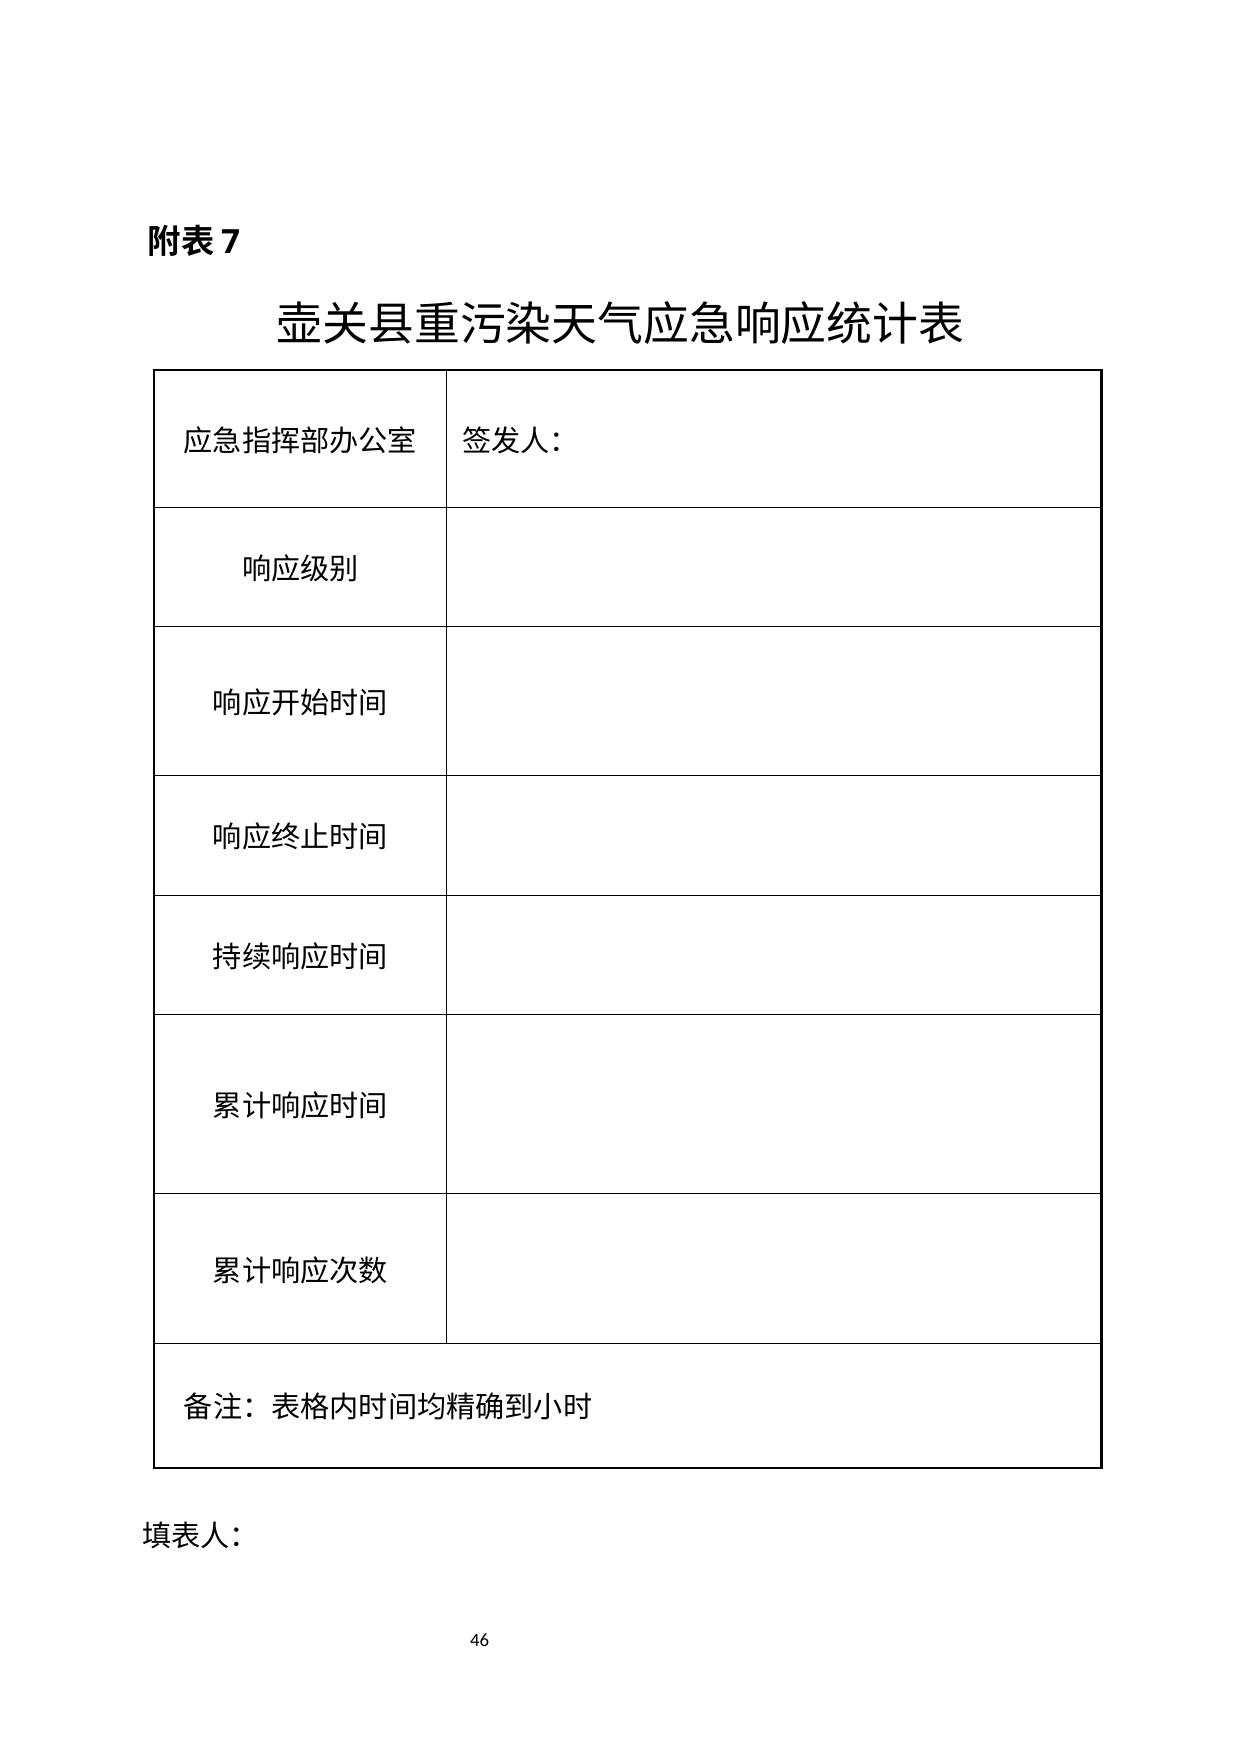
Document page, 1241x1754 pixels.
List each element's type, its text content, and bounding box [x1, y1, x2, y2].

text 壶关县重污染天气应急响应统计表 [142, 271, 1098, 369]
table_cell 响应开始时间 [155, 627, 446, 775]
table_cell [447, 627, 1100, 775]
table_cell 响应终止时间 [155, 776, 446, 894]
table_cell 响应级别 [155, 508, 446, 626]
table_header 签发人： [447, 371, 1100, 507]
table_cell [447, 776, 1100, 894]
table_cell [447, 896, 1100, 1014]
table_cell 持续响应时间 [155, 896, 446, 1014]
table_header 应急指挥部办公室 [155, 371, 446, 507]
table_cell [447, 508, 1100, 626]
table_cell [447, 1194, 1100, 1343]
text 填表人： [142, 1501, 1098, 1566]
table_cell 累计响应时间 [155, 1015, 446, 1193]
table_cell 累计响应次数 [155, 1194, 446, 1343]
text 附表7 [142, 206, 1098, 271]
table_cell [447, 1015, 1100, 1193]
table_cell 备注：表格内时间均精确到小时 [155, 1344, 1100, 1467]
